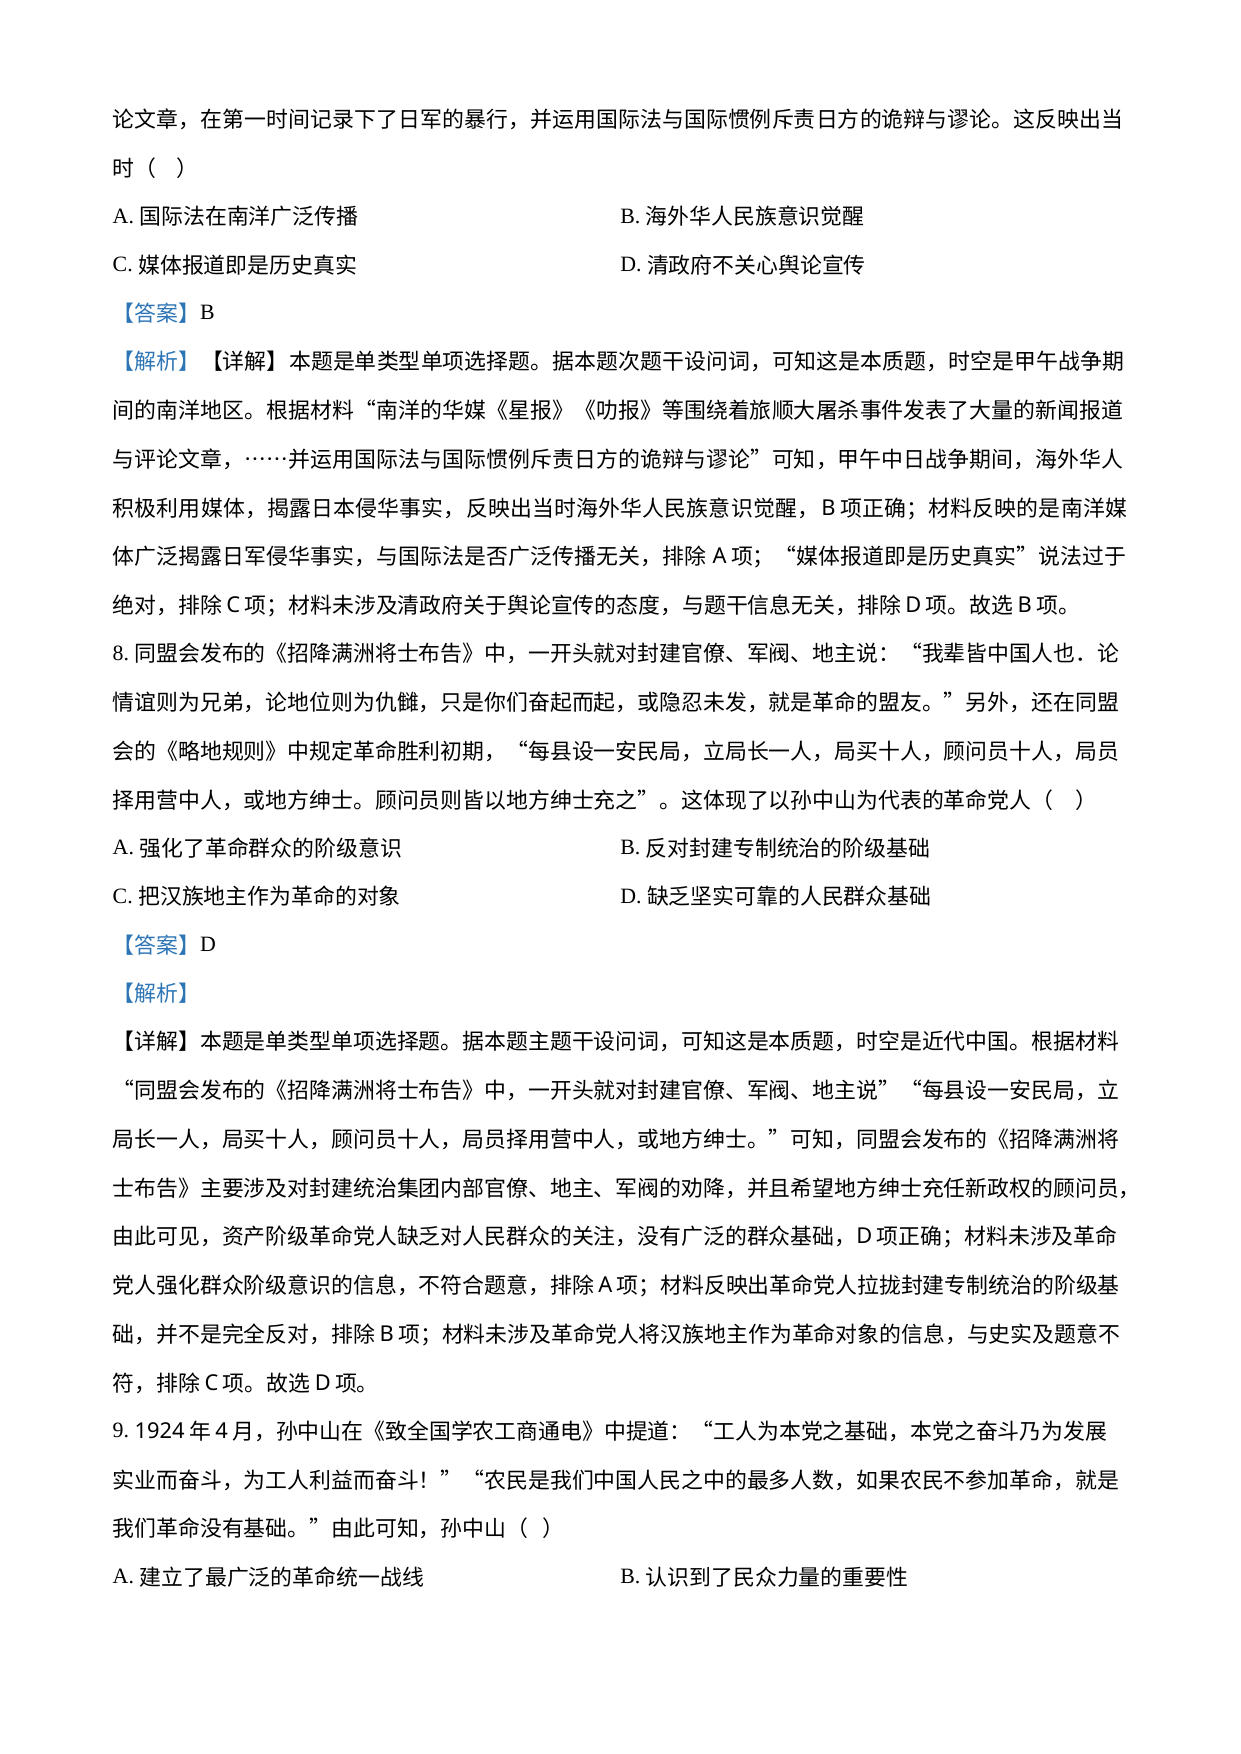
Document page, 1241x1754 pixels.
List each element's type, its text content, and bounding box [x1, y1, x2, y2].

text 8. 同盟会发布的《招降满洲将士布告》中，一开头就对封建官僚、军阀、地主说：“我辈皆中国人也．论情谊则为兄弟，论地位则为仇雠，只是你们奋起而起，或隐忍未发，就是革命的盟友。”另外，还在同盟会的《略地规则》中规定革命胜利初期，“每县设一安民局，立局长一人，局买十人，顾问员十人，局员择用营中人，或地方绅士。顾问员则皆以地方绅士充之”。这体现了以孙中山为代表的革命党人（ ） [112, 636, 1128, 815]
text A. 建立了最广泛的革命统一战线 B. 认识到了民众力量的重要性 [112, 1559, 1128, 1592]
text 【答案】B [112, 296, 1128, 328]
text C. 把汉族地主作为革命的对象 D. 缺乏坚实可靠的人民群众基础 [112, 879, 1128, 911]
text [112, 102, 1128, 183]
text 【解析】 [112, 976, 1128, 1008]
text 9. 1924年4月，孙中山在《致全国学农工商通电》中提道：“工人为本党之基础，本党之奋斗乃为发展实业而奋斗，为工人利益而奋斗！”“农民是我们中国人民之中的最多人数，如果农民不参加革命，就是我们革命没有基础。”由此可知，孙中山（ ） [112, 1413, 1128, 1543]
text A. 强化了革命群众的阶级意识 B. 反对封建专制统治的阶级基础 [112, 831, 1128, 863]
text C. 媒体报道即是历史真实 D. 清政府不关心舆论宣传 [112, 247, 1128, 280]
text 【解析】【详解】本题是单类型单项选择题。据本题次题干设问词，可知这是本质题，时空是甲午战争期间的南洋地区。根据材料“南洋的华媒《星报》《叻报》等围绕着旅顺大屠杀事件发表了大量的新闻报道与评论文章，……并运用国际法与国际惯例斥责日方的诡辩与谬论”可知，甲午中日战争期间，海外华人积极利用媒体，揭露日本侵华事实，反映出当时海外华人民族意识觉醒，B项正确；材料反映的是南洋媒体广泛揭露日军侵华事实，与国际法是否广泛传播无关，排除A项；“媒体报道即是历史真实”说法过于绝对，排除C项；材料未涉及清政府关于舆论宣传的态度，与题干信息无关，排除D项。故选B项。 [112, 344, 1128, 620]
text 【详解】本题是单类型单项选择题。据本题主题干设问词，可知这是本质题，时空是近代中国。根据材料“同盟会发布的《招降满洲将士布告》中，一开头就对封建官僚、军阀、地主说”“每县设一安民局，立局长一人，局买十人，顾问员十人，局员择用营中人，或地方绅士。”可知，同盟会发布的《招降满洲将士布告》主要涉及对封建统治集团内部官僚、地主、军阀的劝降，并且希望地方绅士充任新政权的顾问员，由此可见，资产阶级革命党人缺乏对人民群众的关注，没有广泛的群众基础，D项正确；材料未涉及革命党人强化群众阶级意识的信息，不符合题意，排除A项；材料反映出革命党人拉拢封建专制统治的阶级基础，并不是完全反对，排除B项；材料未涉及革命党人将汉族地主作为革命对象的信息，与史实及题意不符，排除C项。故选D项。 [112, 1024, 1128, 1398]
text A. 国际法在南洋广泛传播 B. 海外华人民族意识觉醒 [112, 199, 1128, 231]
text 【答案】D [112, 927, 1128, 960]
